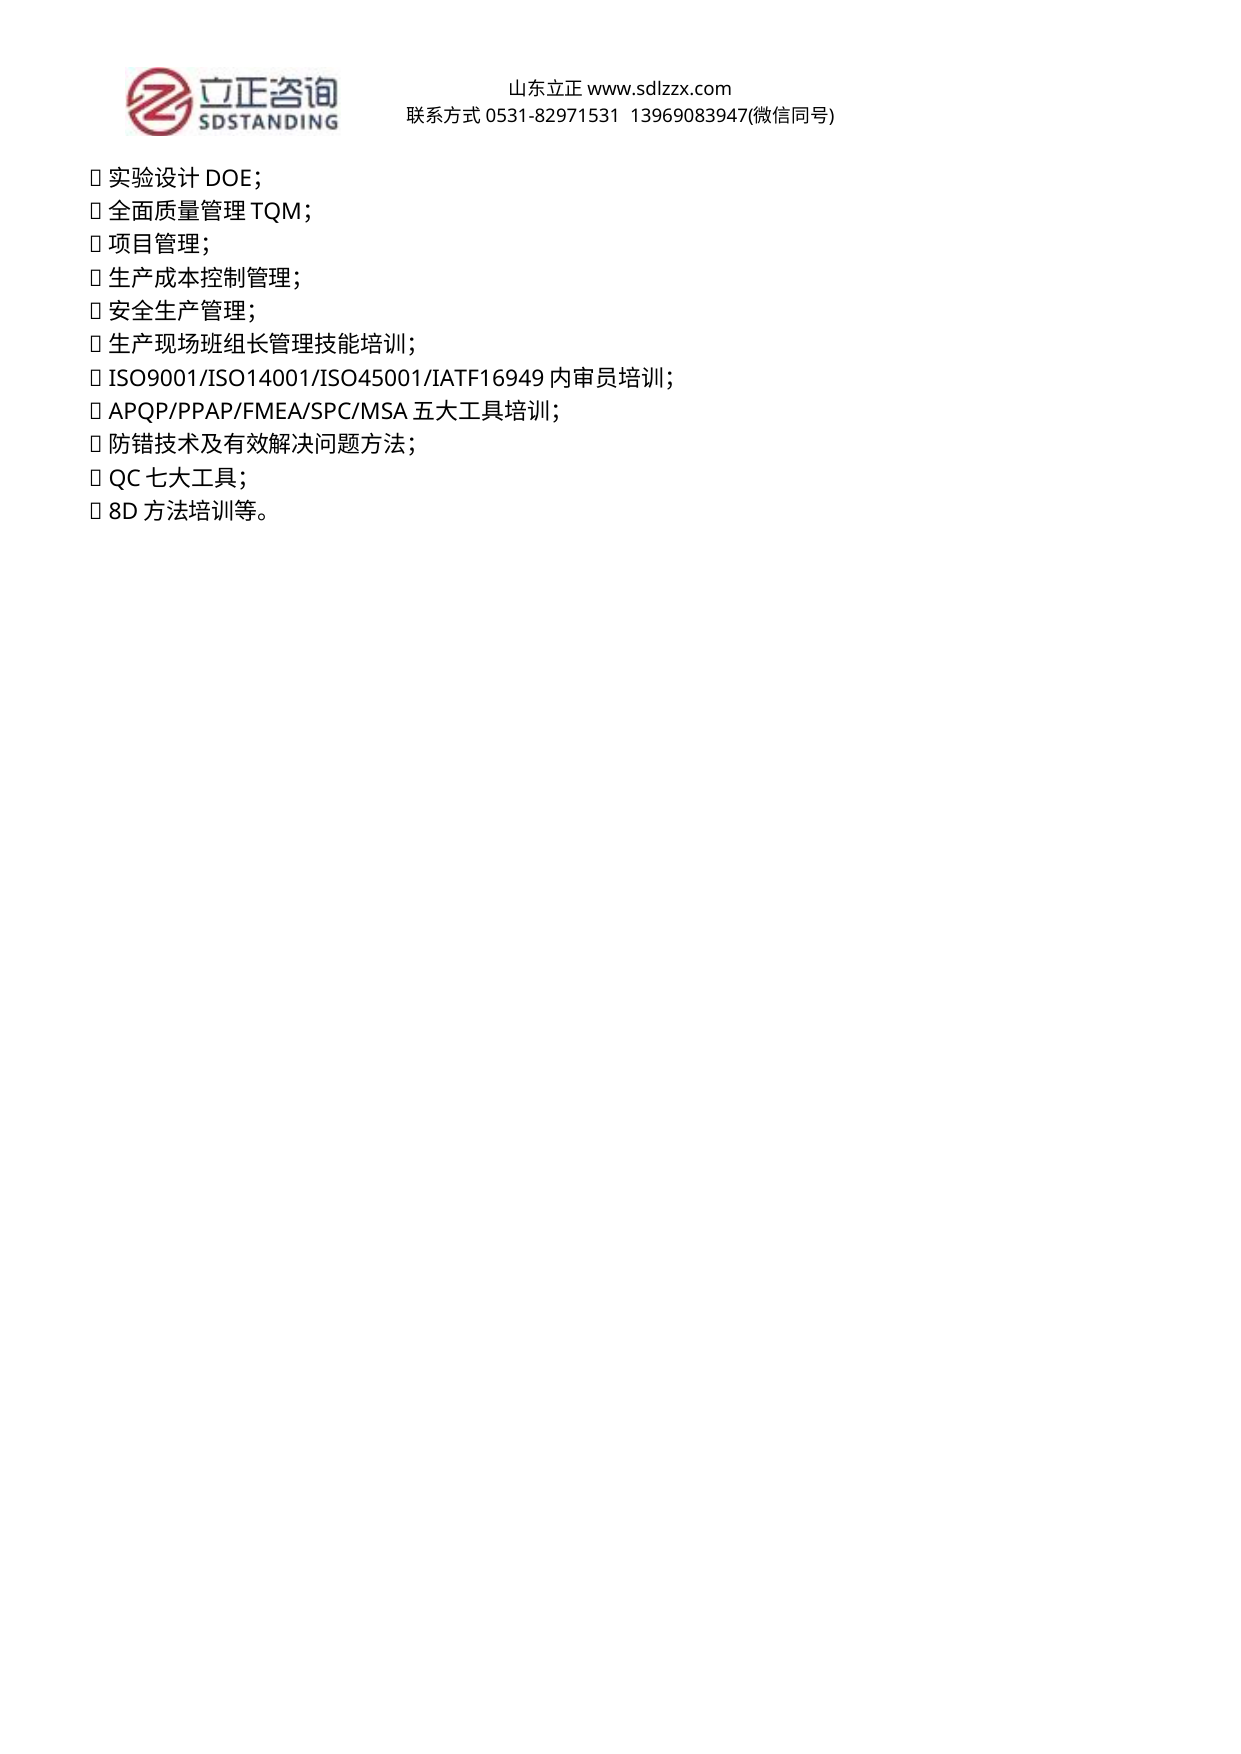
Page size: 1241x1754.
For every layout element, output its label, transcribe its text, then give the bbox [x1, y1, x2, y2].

text  QC七大工具； [89, 459, 1152, 493]
text  生产成本控制管理； [89, 259, 1152, 293]
text  项目管理； [89, 226, 1152, 259]
text  实验设计DOE； [89, 159, 1152, 193]
text  全面质量管理TQM； [89, 193, 1152, 226]
text  APQP/PPAP/FMEA/SPC/MSA五大工具培训； [89, 393, 1152, 426]
picture [125, 67, 341, 136]
text  生产现场班组长管理技能培训； [89, 326, 1152, 359]
text  8D方法培训等。 [89, 493, 1152, 526]
text  安全生产管理； [89, 293, 1152, 326]
text  防错技术及有效解决问题方法； [89, 426, 1152, 459]
text  ISO9001/ISO14001/ISO45001/IATF16949内审员培训； [89, 359, 1152, 393]
